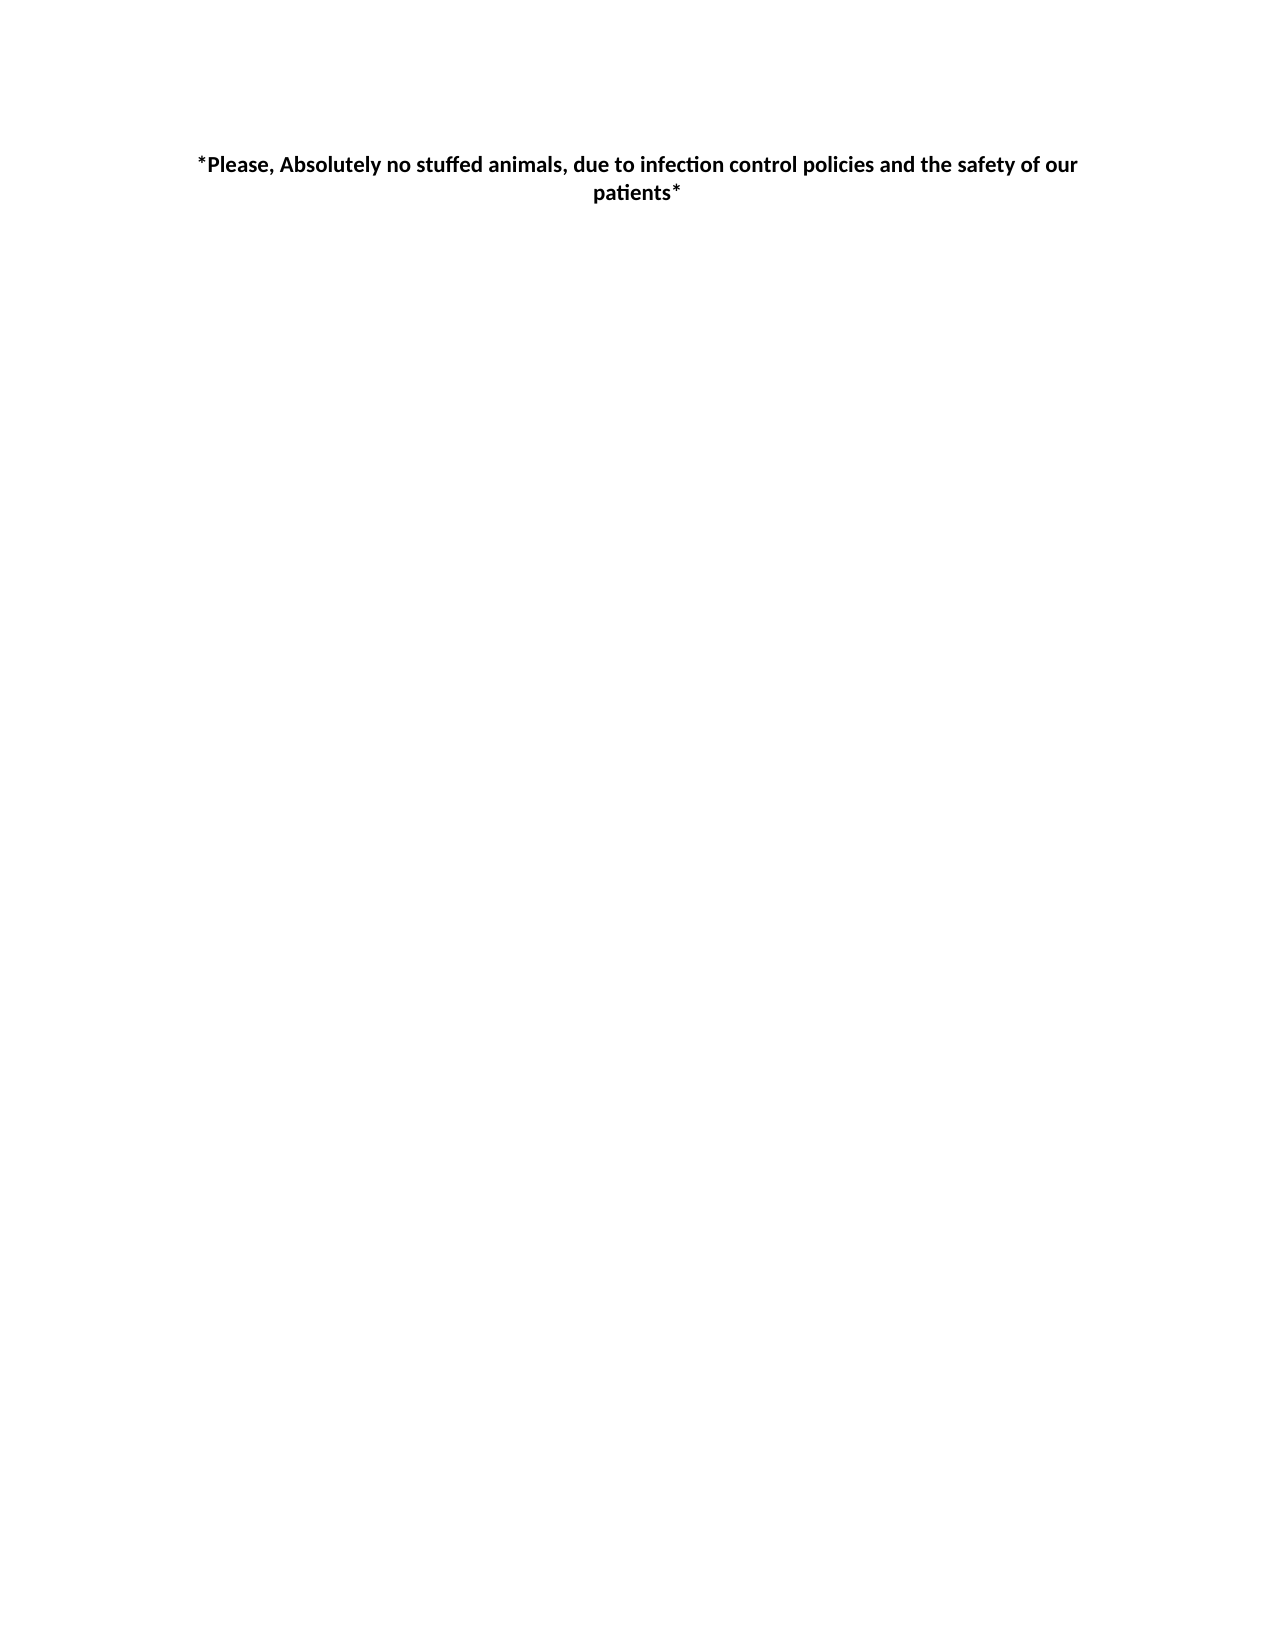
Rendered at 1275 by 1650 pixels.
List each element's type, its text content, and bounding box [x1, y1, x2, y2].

text *Please, Absolutely no stuffed animals, due to infection control policies and the safety of our patients* [150, 150, 1125, 206]
